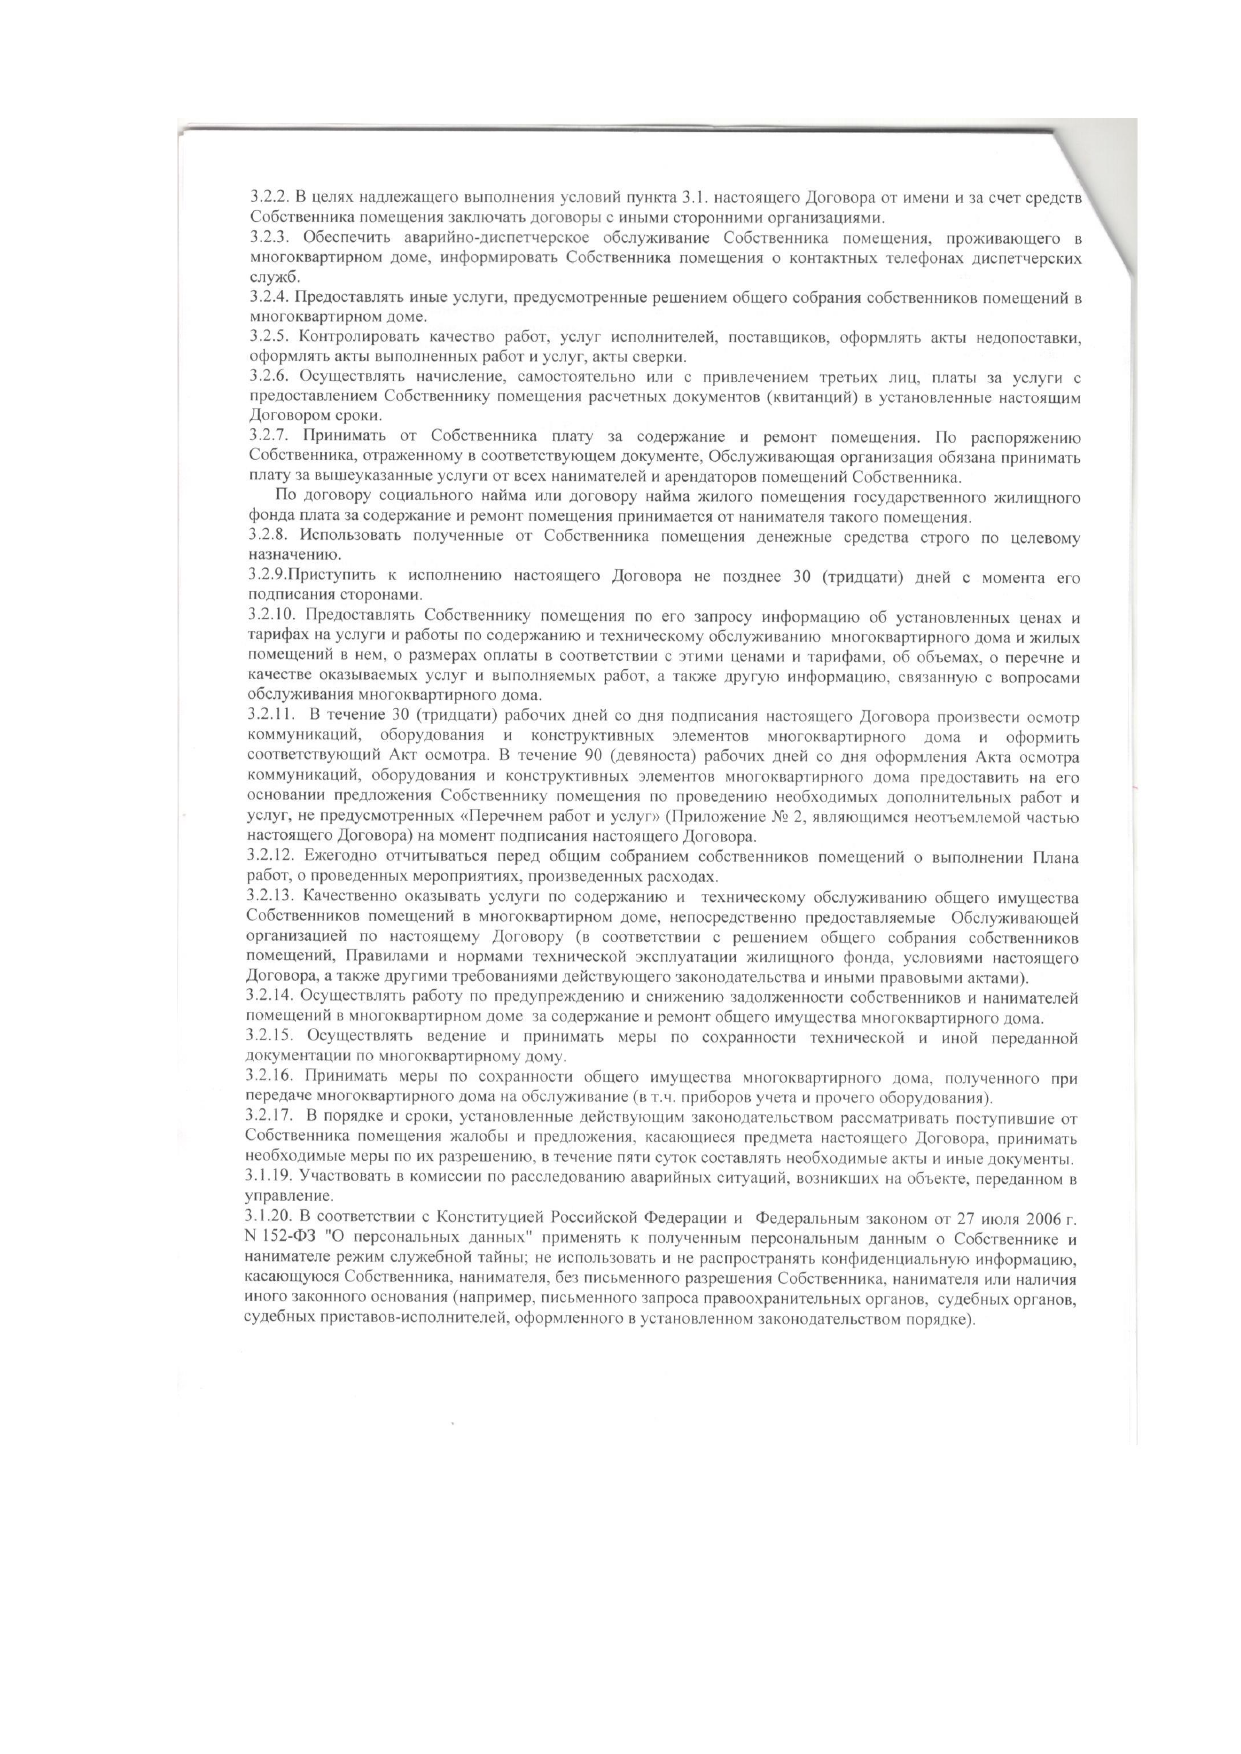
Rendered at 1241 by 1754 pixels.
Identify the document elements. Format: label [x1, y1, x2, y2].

picture [177, 118, 1152, 1459]
